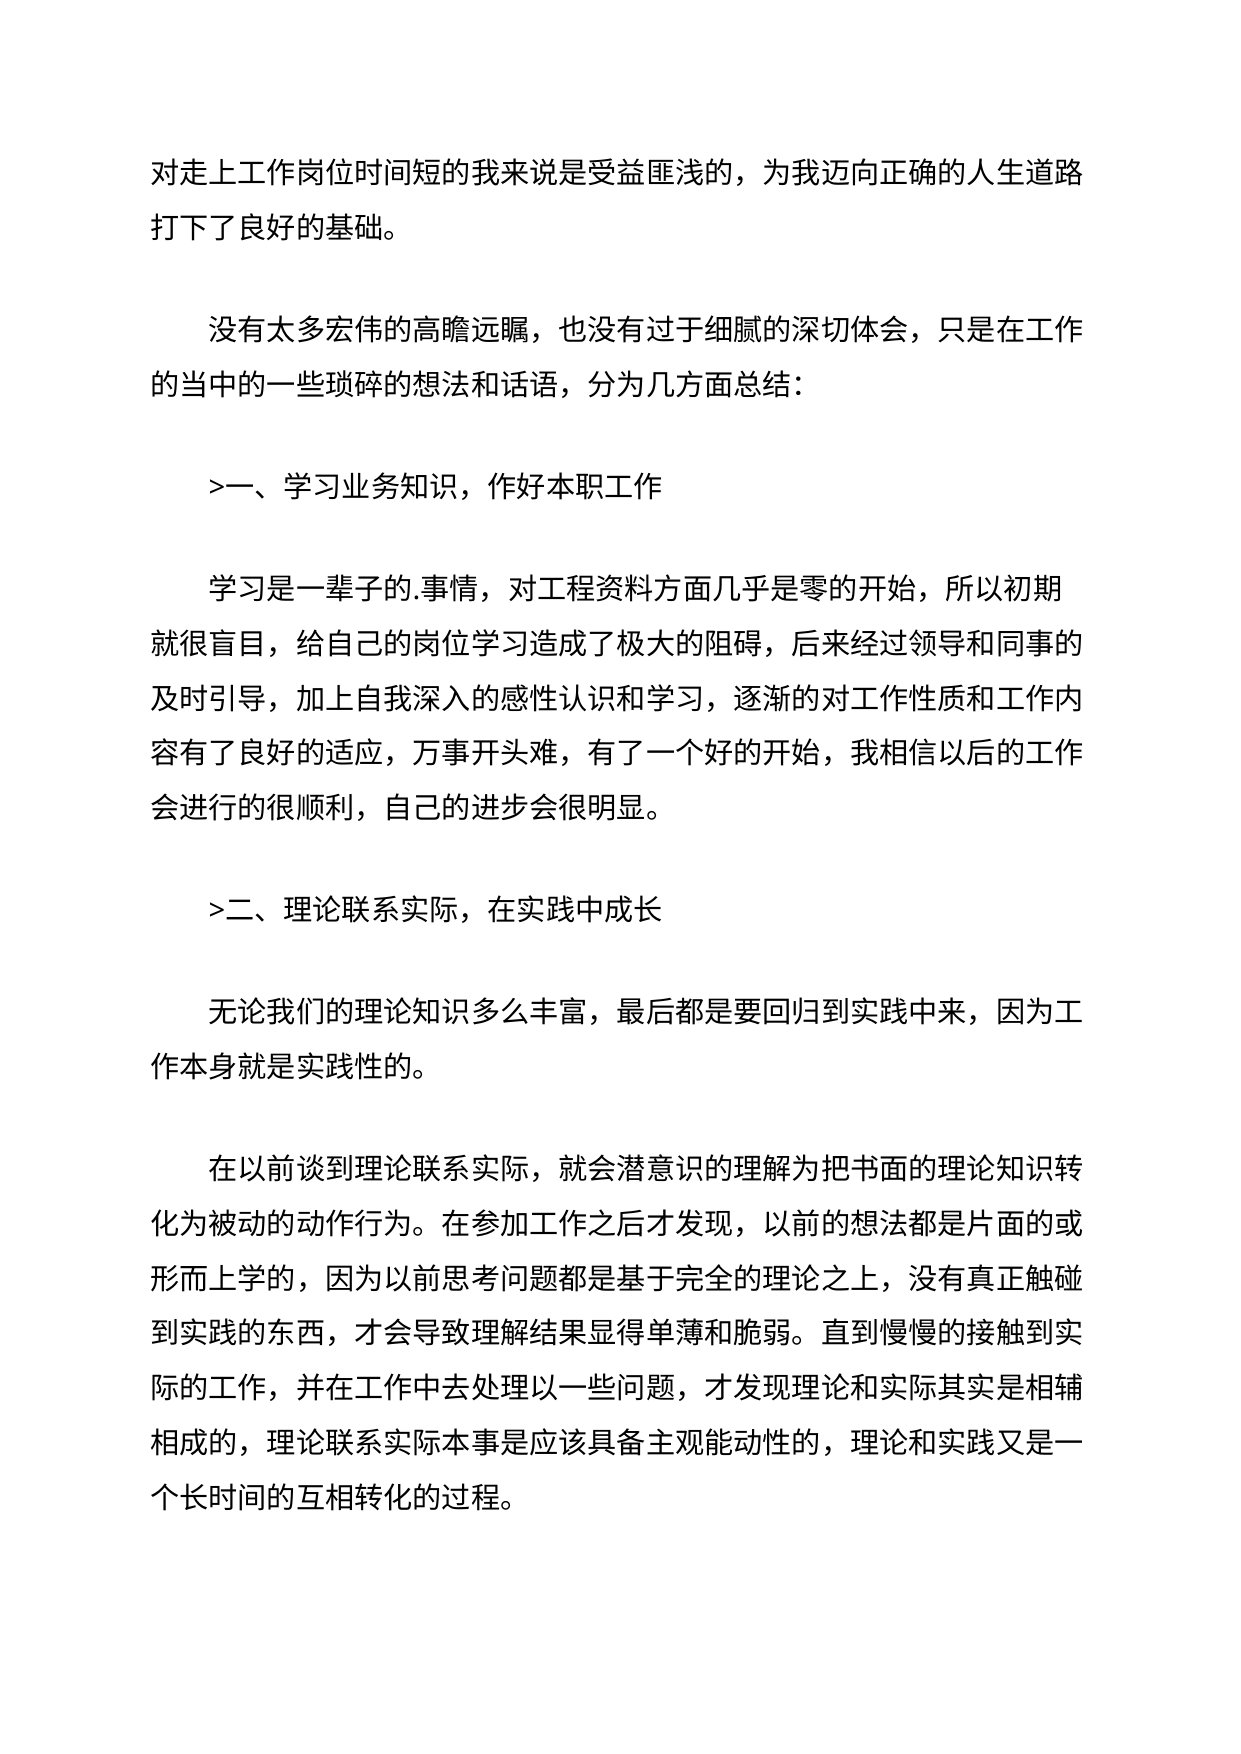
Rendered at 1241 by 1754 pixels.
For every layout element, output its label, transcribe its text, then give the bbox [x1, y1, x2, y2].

text >二、理论联系实际，在实践中成长 [150, 887, 1090, 929]
text >一、学习业务知识，作好本职工作 [150, 463, 1090, 506]
text 学习是一辈子的.事情，对工程资料方面几乎是零的开始，所以初期就很盲目，给自己的岗位学习造成了极大的阻碍，后来经过领导和同事的及时引导，加上自我深入的感性认识和学习，逐渐的对工作性质和工作内容有了良好的适应，万事开头难，有了一个好的开始，我相信以后的工作会进行的很顺利，自己的进步会很明显。 [150, 565, 1090, 827]
text 无论我们的理论知识多么丰富，最后都是要回归到实践中来，因为工作本身就是实践性的。 [150, 989, 1090, 1086]
text 没有太多宏伟的高瞻远瞩，也没有过于细腻的深切体会，只是在工作的当中的一些琐碎的想法和话语，分为几方面总结： [150, 307, 1090, 404]
text 在以前谈到理论联系实际，就会潜意识的理解为把书面的理论知识转化为被动的动作行为。在参加工作之后才发现，以前的想法都是片面的或形而上学的，因为以前思考问题都是基于完全的理论之上，没有真正触碰到实践的东西，才会导致理解结果显得单薄和脆弱。直到慢慢的接触到实际的工作，并在工作中去处理以一些问题，才发现理论和实际其实是相辅相成的，理论联系实际本事是应该具备主观能动性的，理论和实践又是一个长时间的互相转化的过程。 [150, 1145, 1090, 1517]
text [150, 150, 1090, 247]
